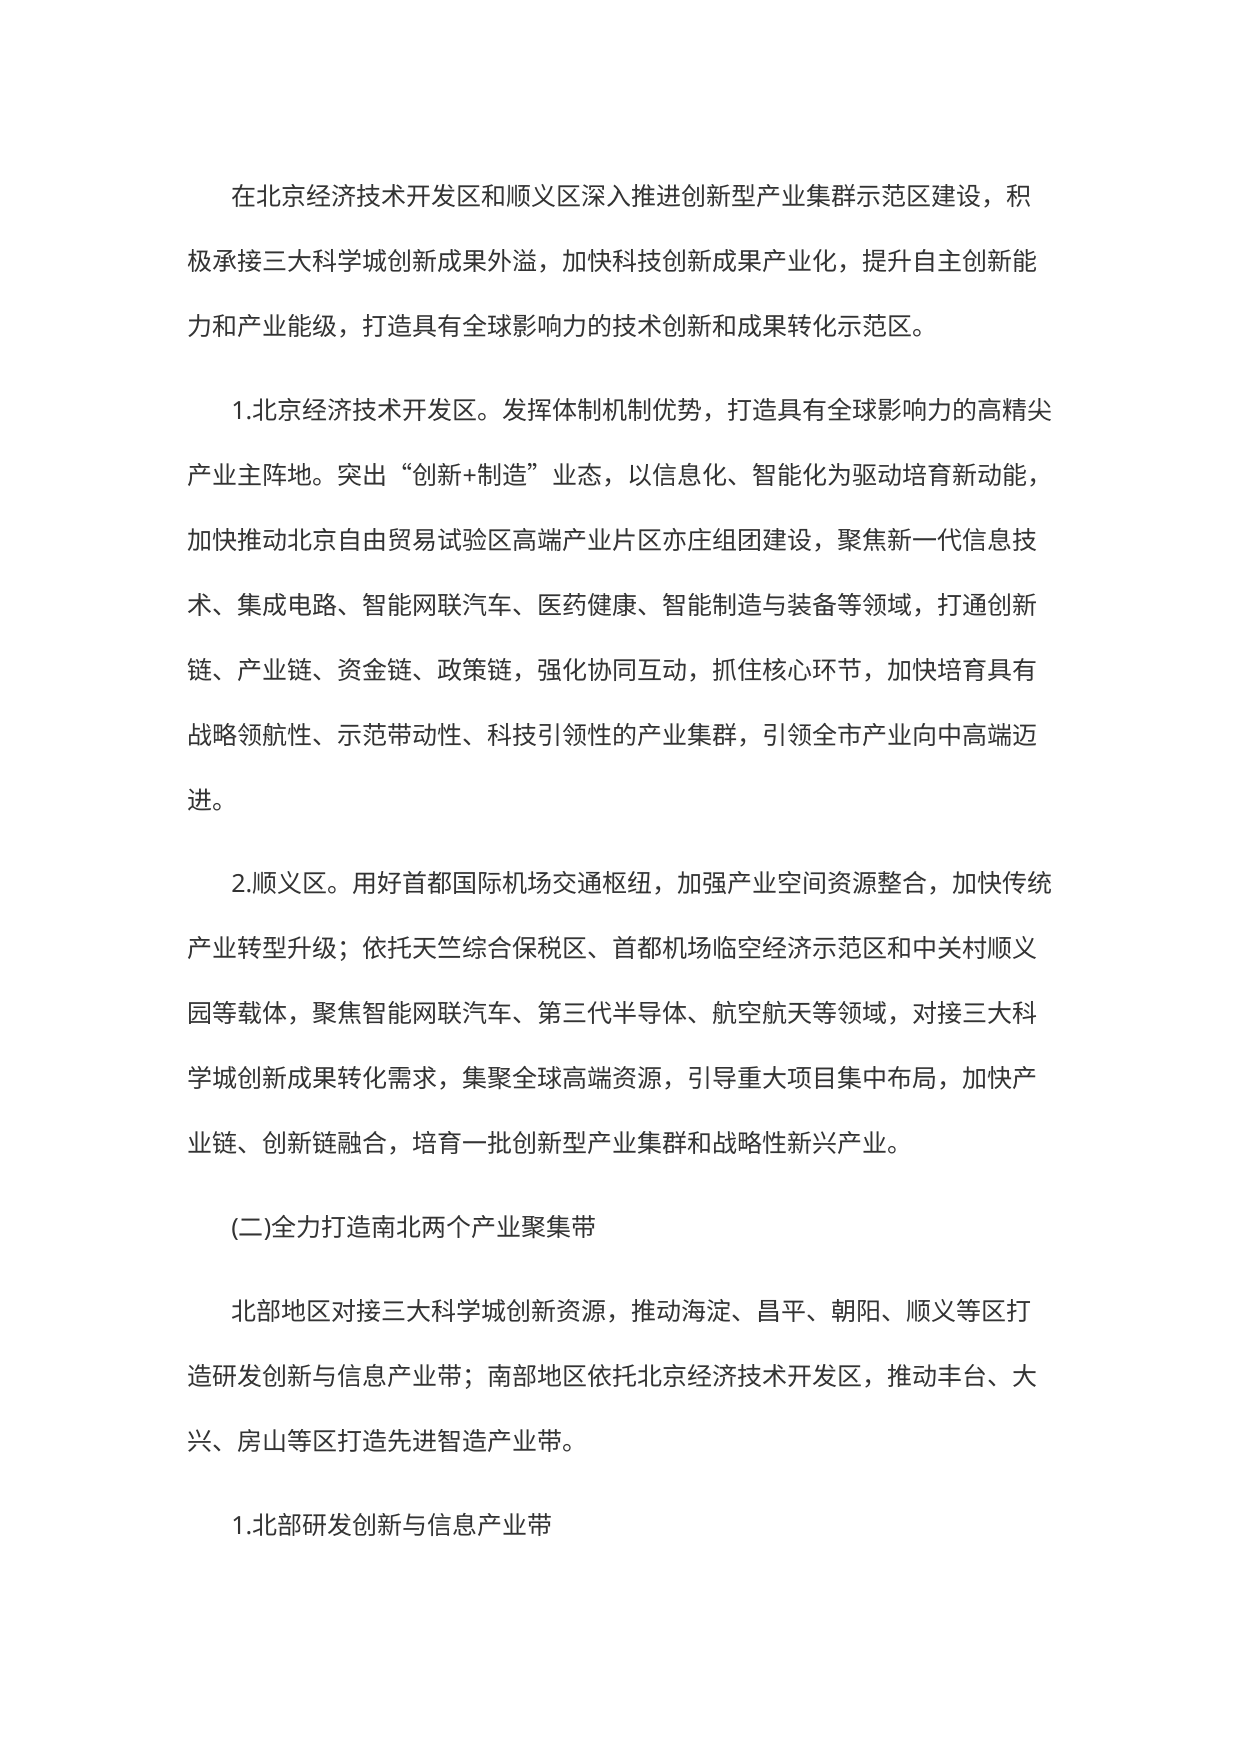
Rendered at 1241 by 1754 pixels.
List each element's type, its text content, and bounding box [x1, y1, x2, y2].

text 1.北部研发创新与信息产业带 [187, 1491, 1053, 1556]
text 1.北京经济技术开发区。发挥体制机制优势，打造具有全球影响力的高精尖产业主阵地。突出“创新+制造”业态，以信息化、智能化为驱动培育新动能，加快推动北京自由贸易试验区高端产业片区亦庄组团建设，聚焦新一代信息技术、集成电路、智能网联汽车、医药健康、智能制造与装备等领域，打通创新链、产业链、资金链、政策链，强化协同互动，抓住核心环节，加快培育具有战略领航性、示范带动性、科技引领性的产业集群，引领全市产业向中高端迈进。 [187, 376, 1053, 831]
text 北部地区对接三大科学城创新资源，推动海淀、昌平、朝阳、顺义等区打造研发创新与信息产业带；南部地区依托北京经济技术开发区，推动丰台、大兴、房山等区打造先进智造产业带。 [187, 1277, 1053, 1472]
text 在北京经济技术开发区和顺义区深入推进创新型产业集群示范区建设，积极承接三大科学城创新成果外溢，加快科技创新成果产业化，提升自主创新能力和产业能级，打造具有全球影响力的技术创新和成果转化示范区。 [187, 162, 1053, 357]
text (二)全力打造南北两个产业聚集带 [187, 1193, 1053, 1258]
text 2.顺义区。用好首都国际机场交通枢纽，加强产业空间资源整合，加快传统产业转型升级；依托天竺综合保税区、首都机场临空经济示范区和中关村顺义园等载体，聚焦智能网联汽车、第三代半导体、航空航天等领域，对接三大科学城创新成果转化需求，集聚全球高端资源，引导重大项目集中布局，加快产业链、创新链融合，培育一批创新型产业集群和战略性新兴产业。 [187, 849, 1053, 1174]
